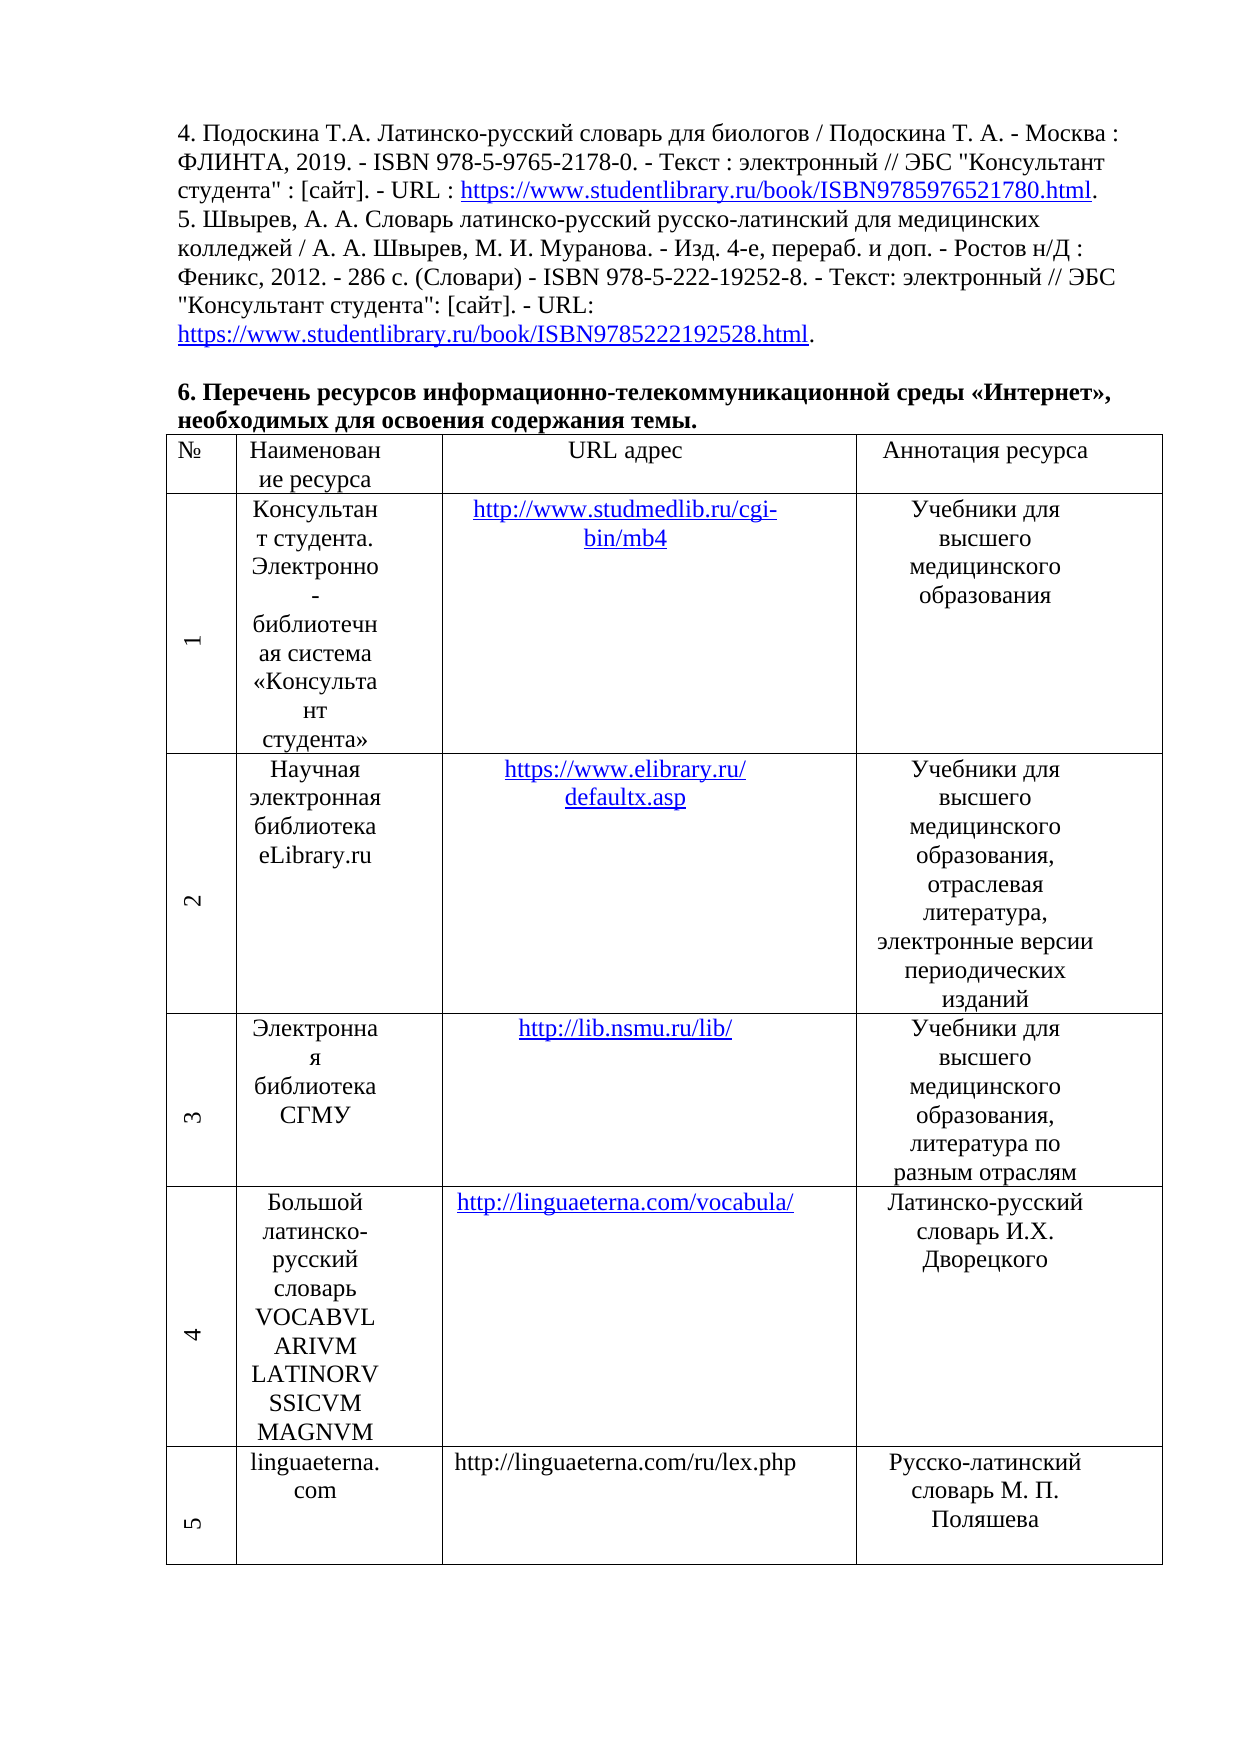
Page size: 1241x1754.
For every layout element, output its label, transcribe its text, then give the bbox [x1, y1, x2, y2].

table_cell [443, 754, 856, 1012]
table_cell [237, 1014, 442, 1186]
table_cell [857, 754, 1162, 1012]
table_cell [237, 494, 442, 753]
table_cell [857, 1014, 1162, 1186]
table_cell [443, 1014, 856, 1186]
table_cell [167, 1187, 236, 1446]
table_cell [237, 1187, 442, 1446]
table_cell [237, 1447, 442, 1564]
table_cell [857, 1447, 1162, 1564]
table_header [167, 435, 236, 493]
text 4. Подоскина Т.А. Латинско-русский словарь для биологов / Подоскина Т. А. - Москва : ФЛИНТА, 2019. - ISBN 978-5-9765-2178-0. - Текст : электронный // ЭБС "Консультант студента" : [сайт]. - URL : https://www.studentlibrary.ru/book/ISBN9785976521780.html. [177, 118, 1152, 204]
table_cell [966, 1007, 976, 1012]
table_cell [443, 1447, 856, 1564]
text 5. Швырев, А. А. Словарь латинско-русский русско-латинский для медицинских колледжей / А. А. Швырев, М. И. Муранова. - Изд. 4-е, перераб. и доп. - Ростов н/Д : Феникс, 2012. - 286 с. (Словари) - ISBN 978-5-222-19252-8. - Текст: электронный // ЭБС "Консультант студента": [сайт]. - URL: https://www.studentlibrary.ru/book/ISBN9785222192528.html. [177, 204, 1152, 348]
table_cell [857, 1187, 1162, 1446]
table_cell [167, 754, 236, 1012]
text 6. Перечень ресурсов информационно-телекоммуникационной среды «Интернет», необходимых для освоения содержания темы. [177, 377, 1152, 434]
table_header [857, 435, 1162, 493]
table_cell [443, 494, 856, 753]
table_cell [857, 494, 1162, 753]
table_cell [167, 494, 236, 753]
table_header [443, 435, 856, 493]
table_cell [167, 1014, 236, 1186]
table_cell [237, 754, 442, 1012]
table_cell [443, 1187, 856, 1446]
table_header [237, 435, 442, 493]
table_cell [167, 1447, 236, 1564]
